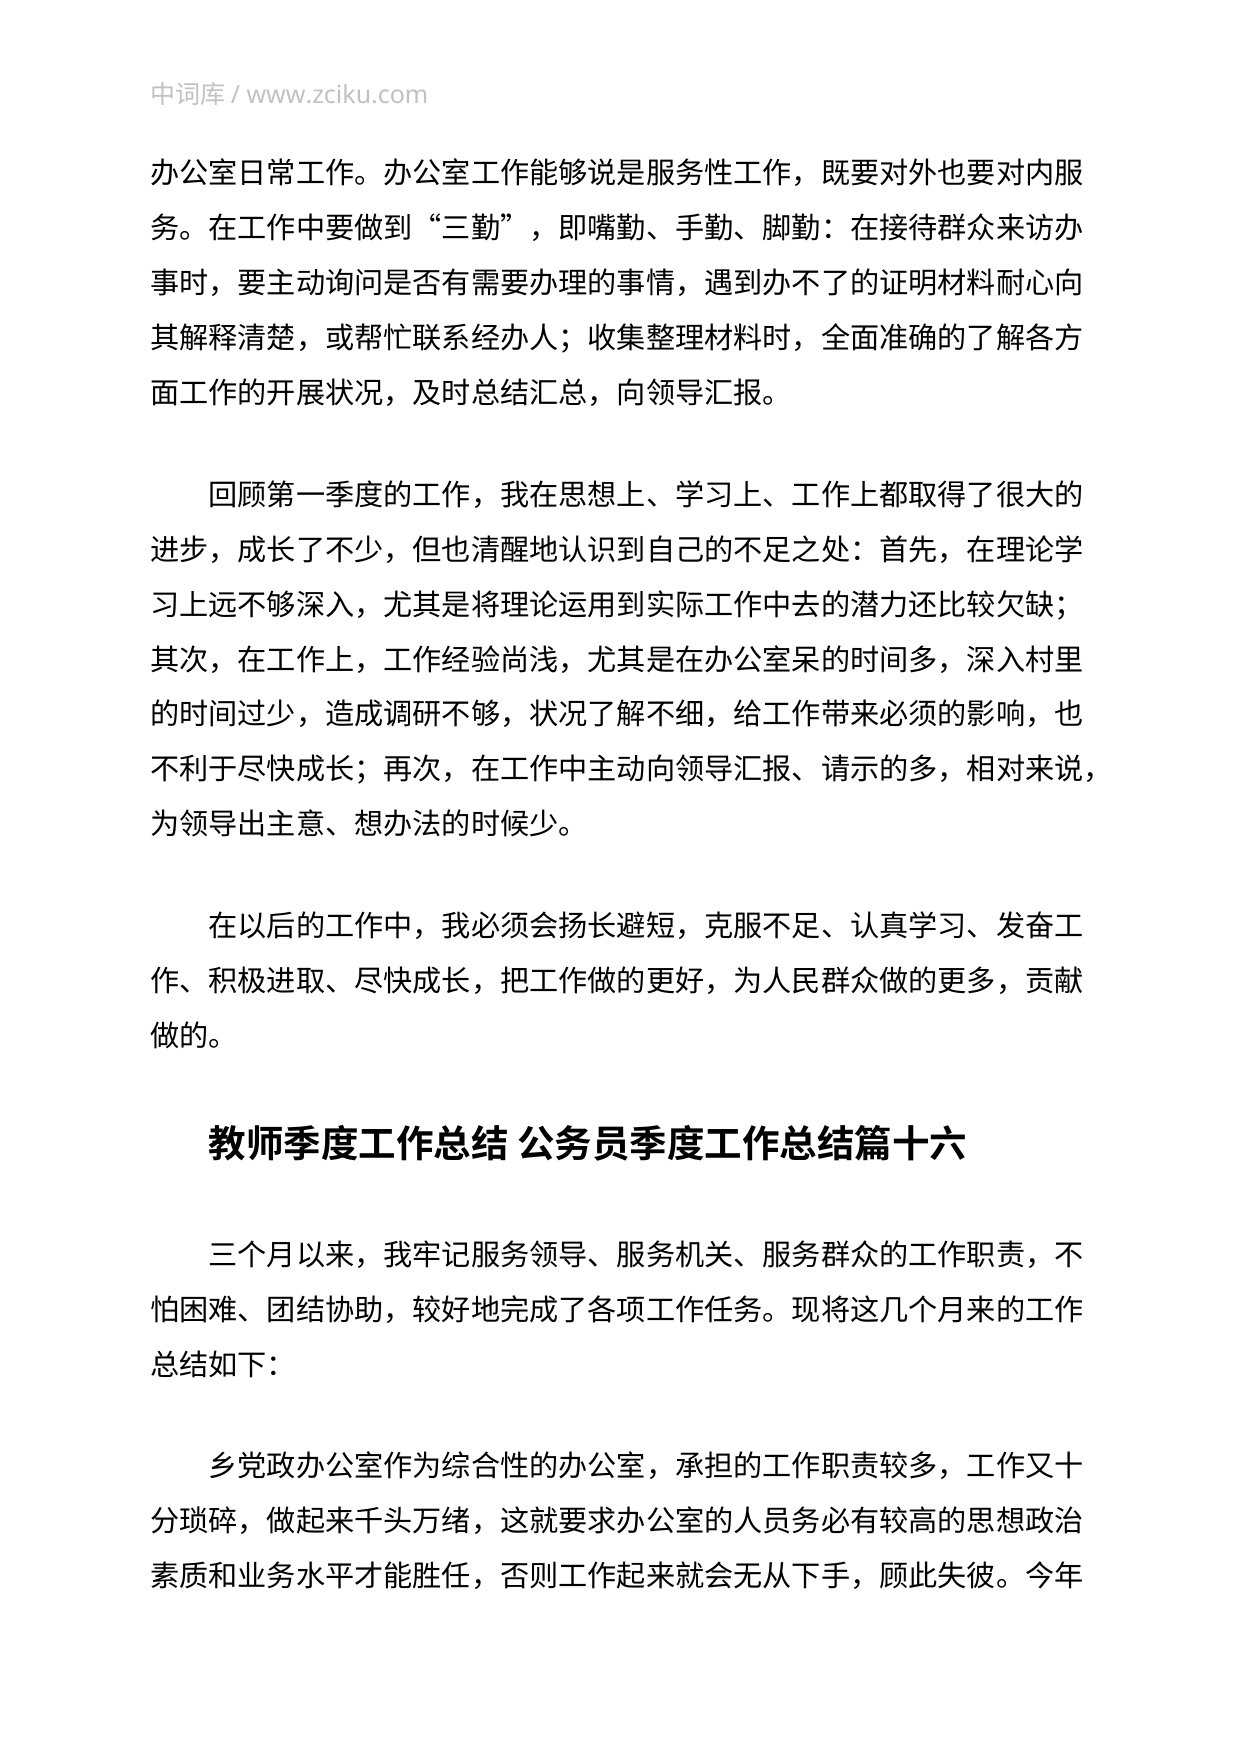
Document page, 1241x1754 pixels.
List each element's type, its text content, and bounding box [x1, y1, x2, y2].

text 回顾第一季度的工作，我在思想上、学习上、工作上都取得了很大的进步，成长了不少，但也清醒地认识到自己的不足之处：首先，在理论学习上远不够深入，尤其是将理论运用到实际工作中去的潜力还比较欠缺；其次，在工作上，工作经验尚浅，尤其是在办公室呆的时间多，深入村里的时间过少，造成调研不够，状况了解不细，给工作带来必须的影响，也不利于尽快成长；再次，在工作中主动向领导汇报、请示的多，相对来说，为领导出主意、想办法的时候少。 [150, 471, 1090, 843]
text 三个月以来，我牢记服务领导、服务机关、服务群众的工作职责，不怕困难、团结协助，较好地完成了各项工作任务。现将这几个月来的工作总结如下： [150, 1231, 1090, 1383]
text 在以后的工作中，我必须会扬长避短，克服不足、认真学习、发奋工作、积极进取、尽快成长，把工作做的更好，为人民群众做的更多，贡献做的。 [150, 902, 1090, 1054]
text 教师季度工作总结 公务员季度工作总结篇十六 [150, 1114, 1090, 1168]
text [150, 1443, 1090, 1595]
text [150, 150, 1090, 412]
